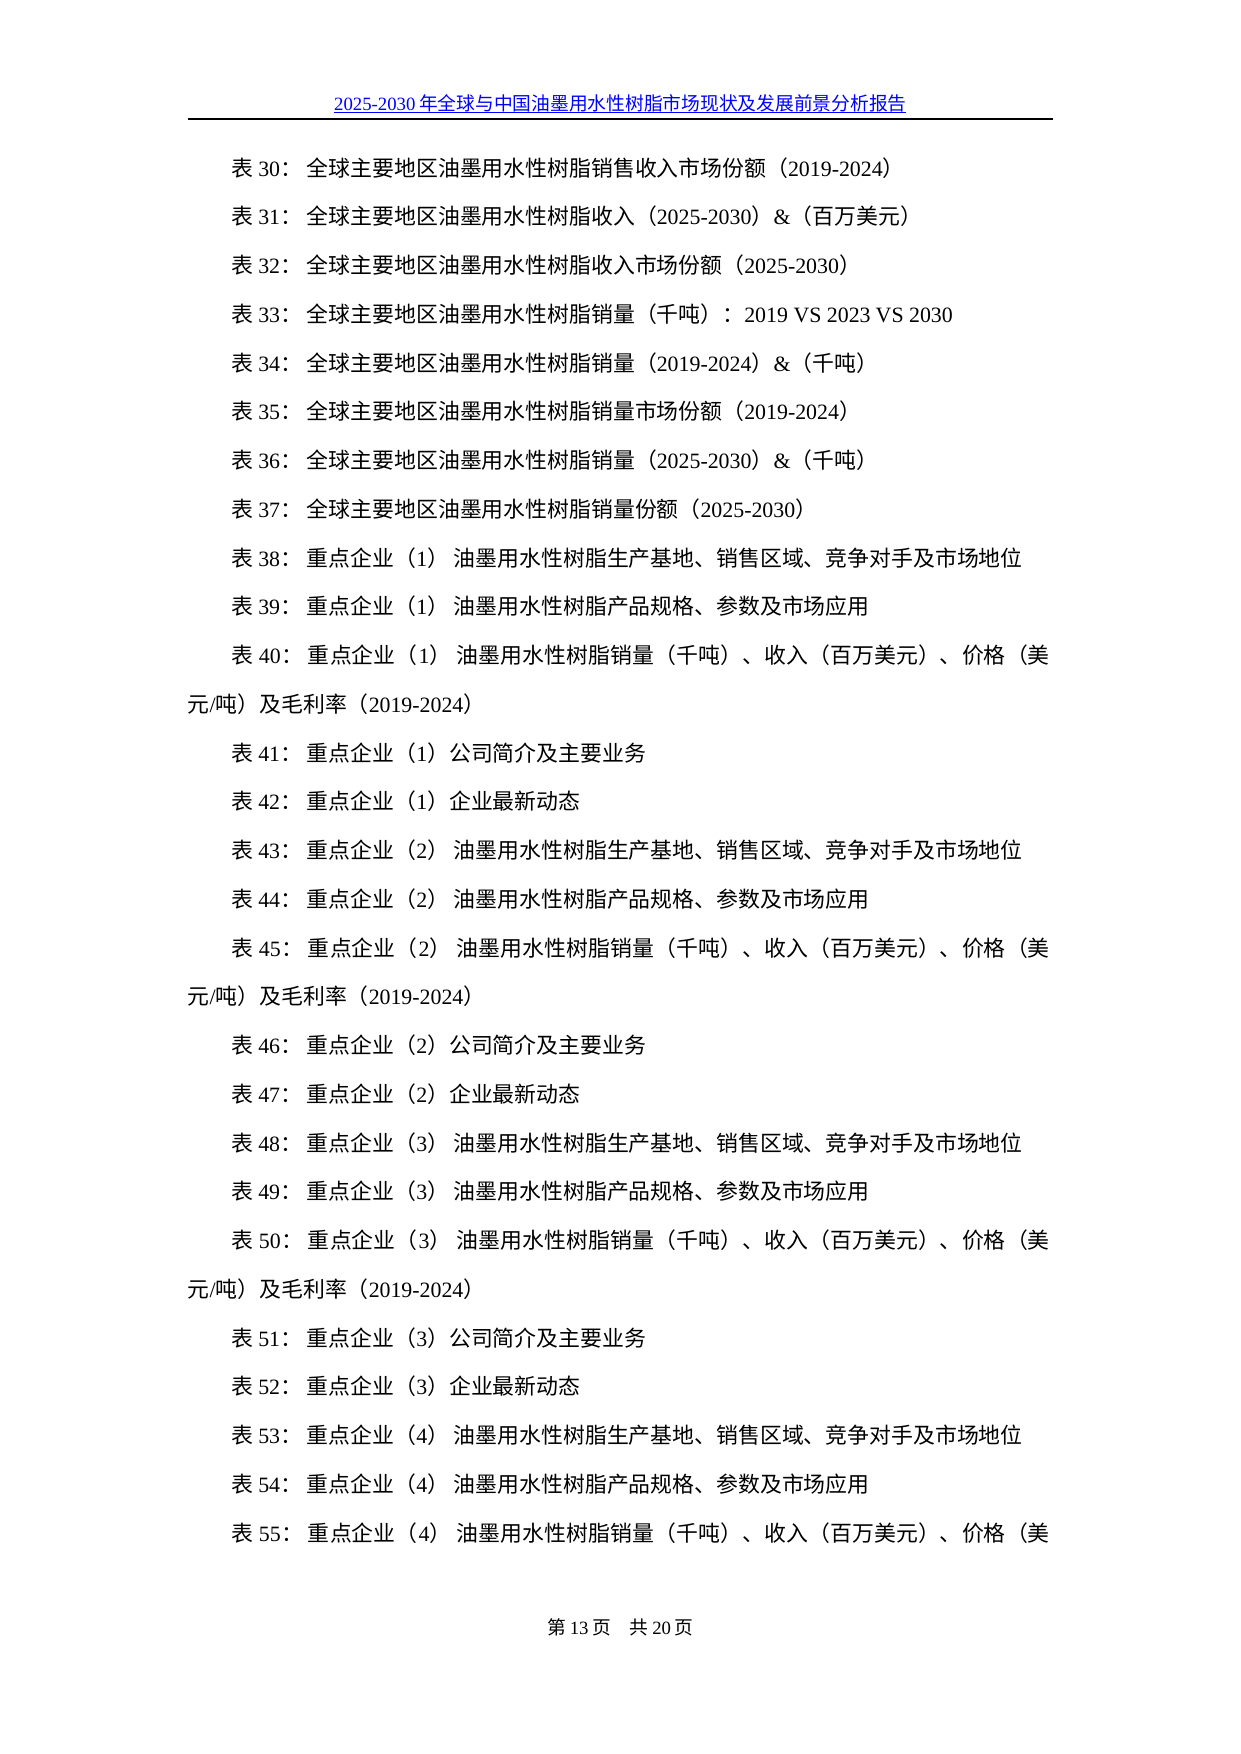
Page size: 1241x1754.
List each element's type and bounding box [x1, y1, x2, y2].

text [187, 150, 1053, 1548]
